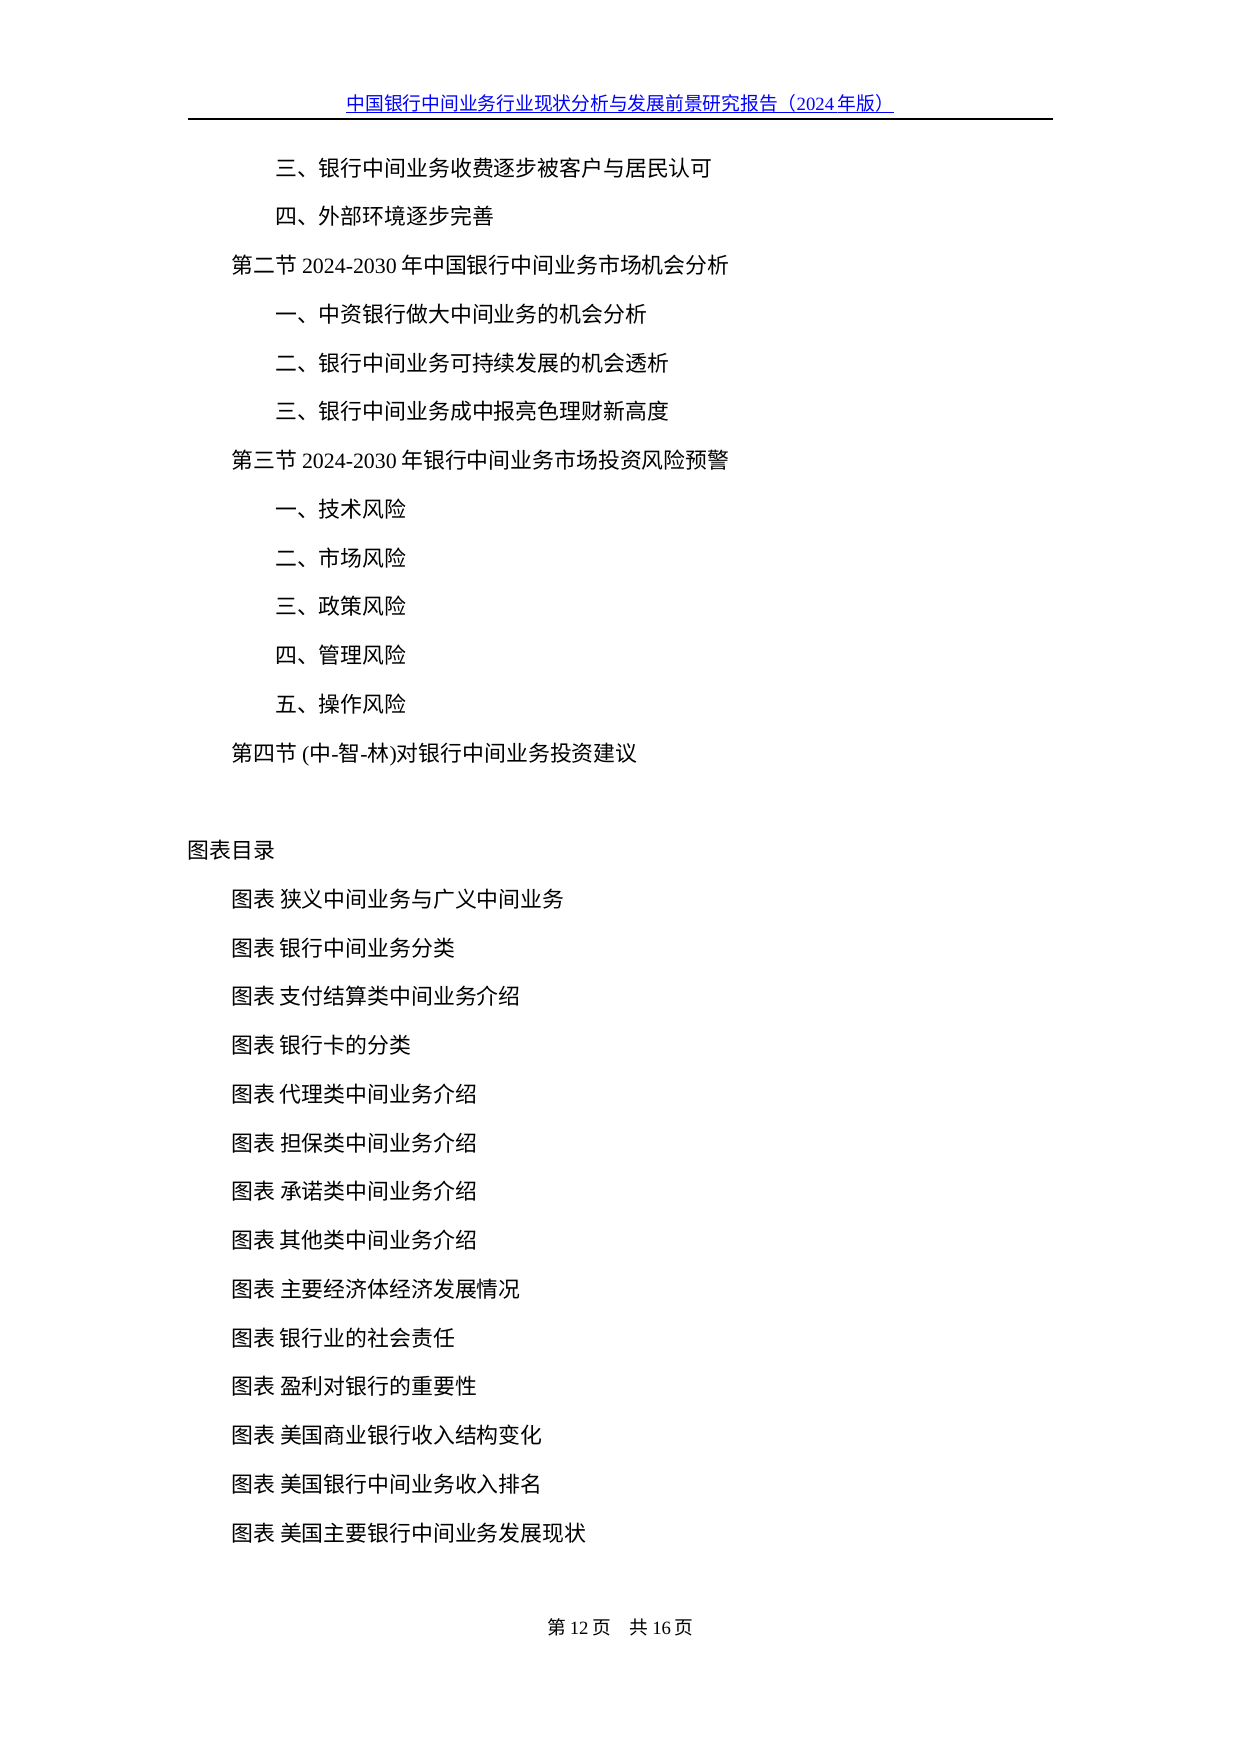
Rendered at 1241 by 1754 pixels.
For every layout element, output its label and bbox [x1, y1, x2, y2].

text [187, 150, 1053, 1548]
